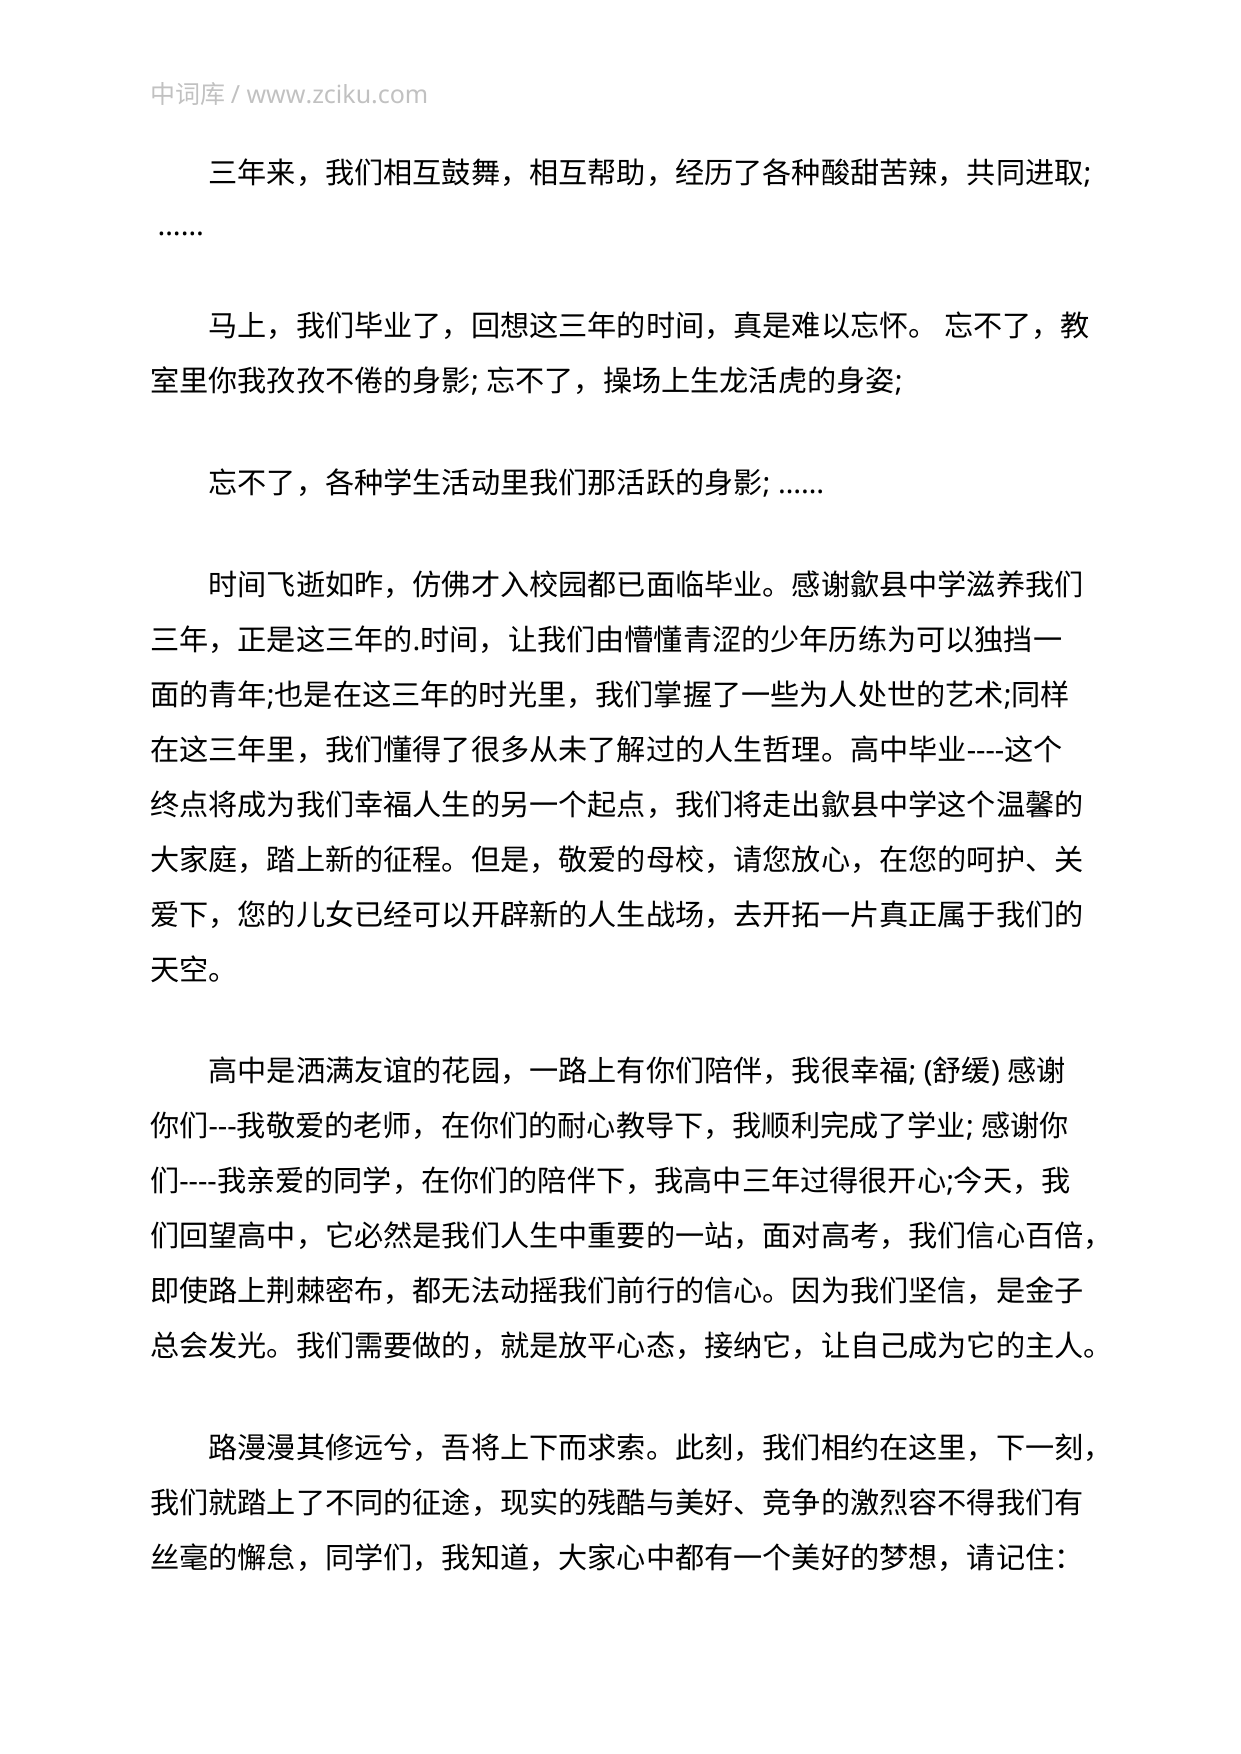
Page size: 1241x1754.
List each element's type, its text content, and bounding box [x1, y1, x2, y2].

text 高中是洒满友谊的花园，一路上有你们陪伴，我很幸福; (舒缓) 感谢你们---我敬爱的老师，在你们的耐心教导下，我顺利完成了学业; 感谢你们----我亲爱的同学，在你们的陪伴下，我高中三年过得很开心;今天，我们回望高中，它必然是我们人生中重要的一站，面对高考，我们信心百倍，即使路上荆棘密布，都无法动摇我们前行的信心。因为我们坚信，是金子总会发光。我们需要做的，就是放平心态，接纳它，让自己成为它的主人。 [150, 1048, 1090, 1365]
text 三年来，我们相互鼓舞，相互帮助，经历了各种酸甜苦辣，共同进取; …… [150, 150, 1090, 244]
text 时间飞逝如昨，仿佛才入校园都已面临毕业。感谢歙县中学滋养我们三年，正是这三年的.时间，让我们由懵懂青涩的少年历练为可以独挡一面的青年;也是在这三年的时光里，我们掌握了一些为人处世的艺术;同样在这三年里，我们懂得了很多从未了解过的人生哲理。高中毕业----这个终点将成为我们幸福人生的另一个起点，我们将走出歙县中学这个温馨的大家庭，踏上新的征程。但是，敬爱的母校，请您放心，在您的呵护、关爱下，您的儿女已经可以开辟新的人生战场，去开拓一片真正属于我们的天空。 [150, 562, 1090, 988]
text 马上，我们毕业了，回想这三年的时间，真是难以忘怀。 忘不了，教室里你我孜孜不倦的身影; 忘不了，操场上生龙活虎的身姿; [150, 303, 1090, 400]
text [150, 1424, 1090, 1577]
text 忘不了，各种学生活动里我们那活跃的身影; …… [150, 459, 1090, 502]
